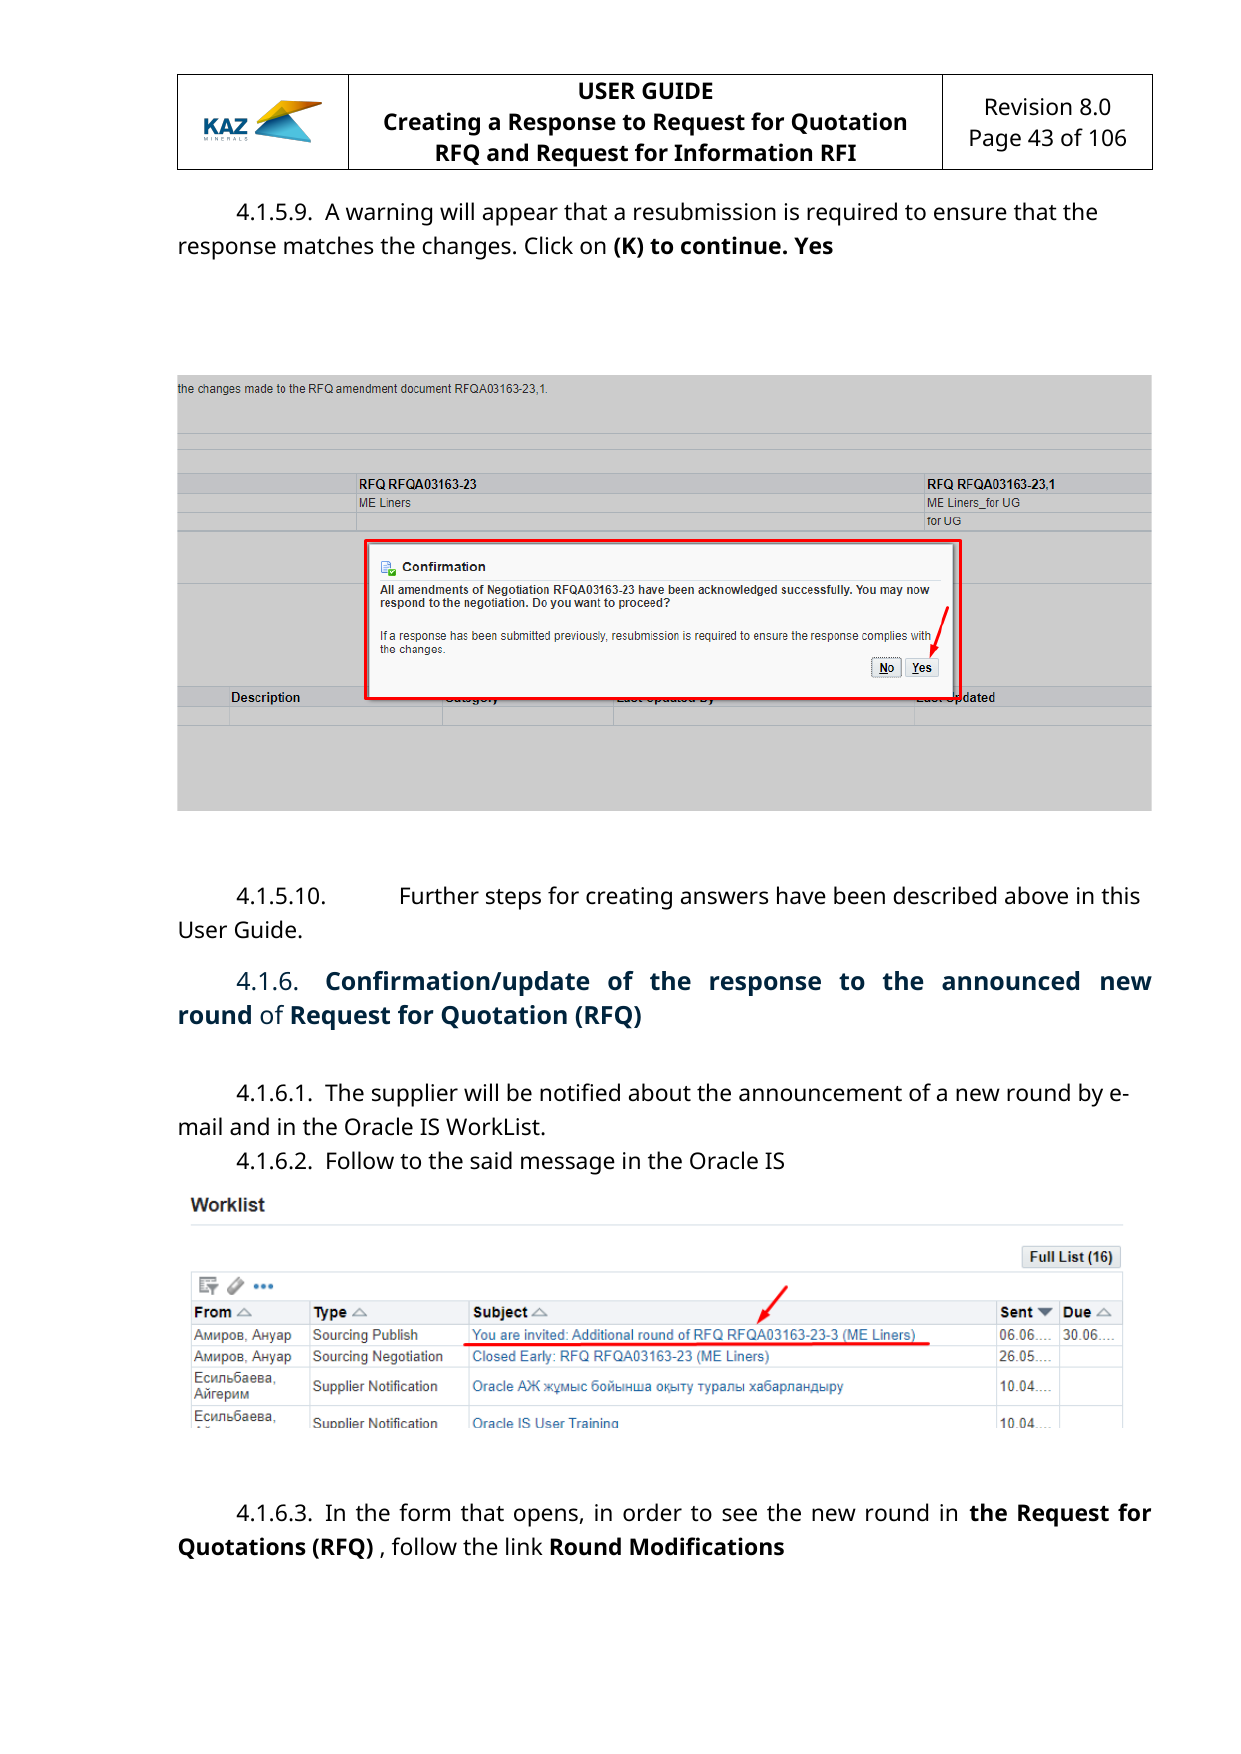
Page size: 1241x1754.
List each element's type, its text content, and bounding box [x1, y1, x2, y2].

list Further steps for creating answers have been described above in this User Guide. [177, 880, 1152, 945]
list A warning will appear that a resubmission is required to ensure that the response matches the changes. Click on (K) to continue. Yes [177, 196, 1152, 261]
list In the form that opens, in order to see the new round in the Request for Quotations (RFQ) , follow the link Round Modifications [177, 1497, 1152, 1562]
subtitle Confirmation/update of the response to the announced new round of Request for Quotation (RFQ) [177, 964, 1152, 1032]
picture [189, 85, 337, 158]
picture [177, 1195, 1152, 1428]
list Follow to the said message in the Oracle IS [177, 1145, 1152, 1176]
list The supplier will be notified about the announcement of a new round by e-mail and in the Oracle IS WorkList. [177, 1077, 1152, 1142]
picture [177, 375, 1152, 811]
